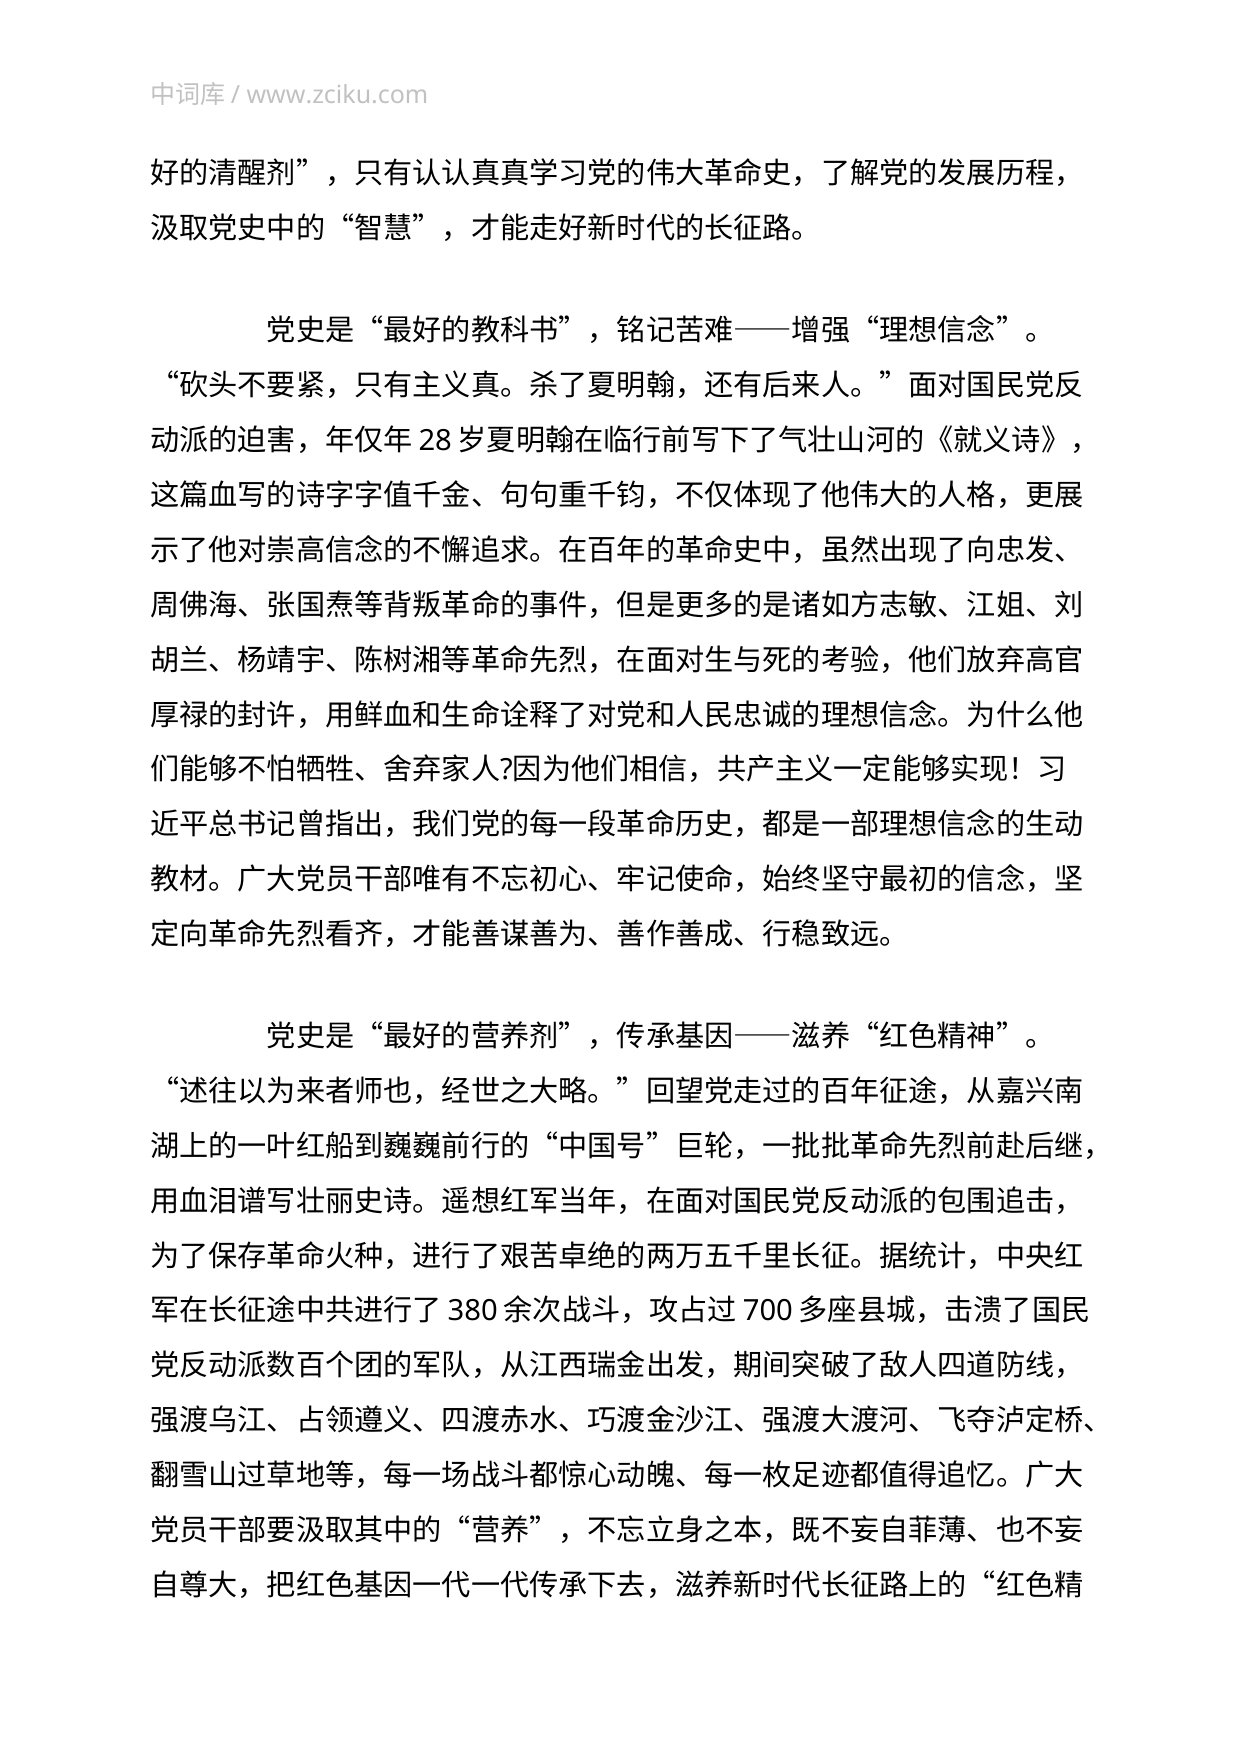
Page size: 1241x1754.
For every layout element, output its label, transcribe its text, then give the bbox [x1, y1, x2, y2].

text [150, 1012, 1090, 1604]
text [150, 150, 1090, 247]
text 党史是“最好的教科书”，铭记苦难——增强“理想信念”。“砍头不要紧，只有主义真。杀了夏明翰，还有后来人。”面对国民党反动派的迫害，年仅年28岁夏明翰在临行前写下了气壮山河的《就义诗》，这篇血写的诗字字值千金、句句重千钧，不仅体现了他伟大的人格，更展示了他对崇高信念的不懈追求。在百年的革命史中，虽然出现了向忠发、周佛海、张国焘等背叛革命的事件，但是更多的是诸如方志敏、江姐、刘胡兰、杨靖宇、陈树湘等革命先烈，在面对生与死的考验，他们放弃高官厚禄的封许，用鲜血和生命诠释了对党和人民忠诚的理想信念。为什么他们能够不怕牺牲、舍弃家人?因为他们相信，共产主义一定能够实现！习近平总书记曾指出，我们党的每一段革命历史，都是一部理想信念的生动教材。广大党员干部唯有不忘初心、牢记使命，始终坚守最初的信念，坚定向革命先烈看齐，才能善谋善为、善作善成、行稳致远。 [150, 307, 1090, 953]
